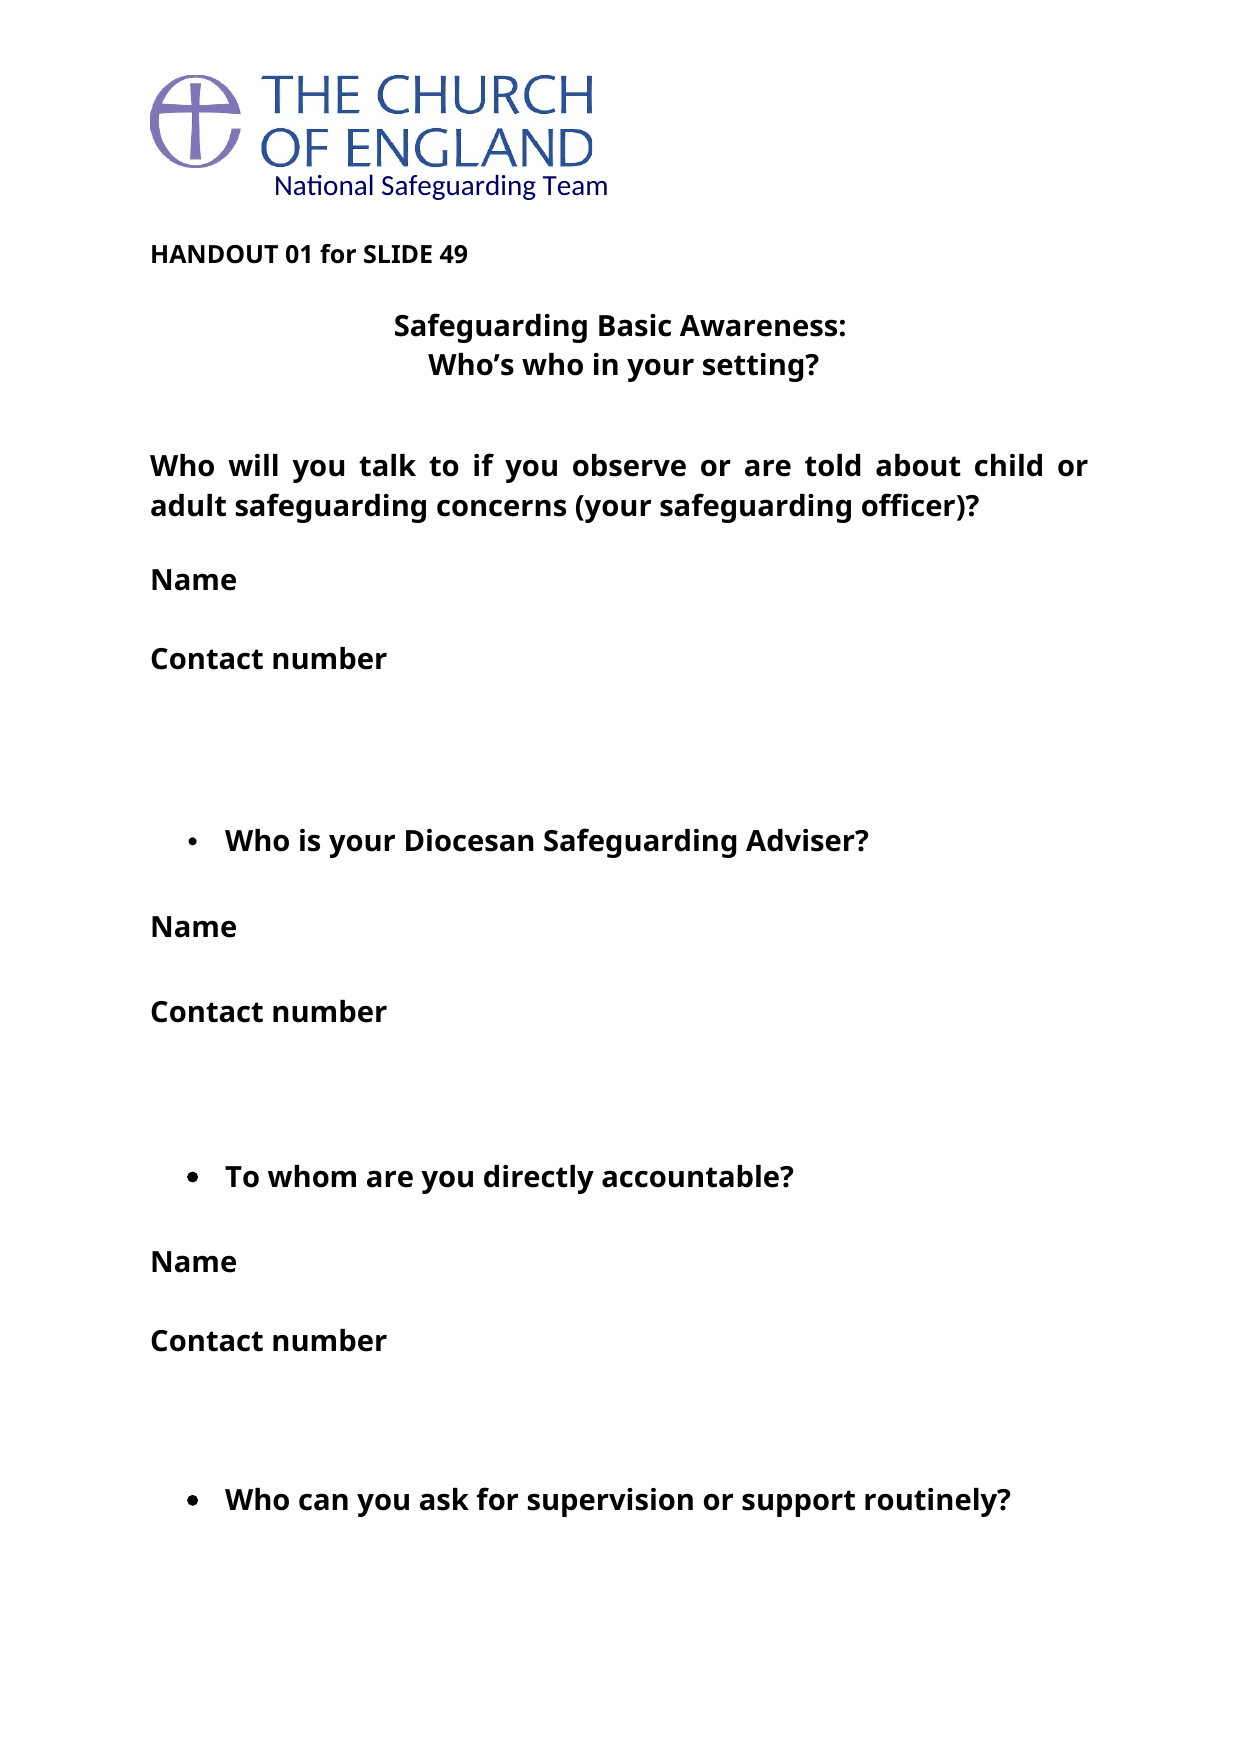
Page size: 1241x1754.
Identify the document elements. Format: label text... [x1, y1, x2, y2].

text Name [150, 1241, 1090, 1281]
list Who is your Diocesan Safeguarding Adviser? [187, 821, 1090, 860]
list To whom are you directly accountable? [187, 1156, 1090, 1196]
text Contact number [150, 638, 1090, 678]
text Name [150, 906, 1090, 946]
text Who’s who in your setting? [150, 345, 1090, 384]
text HANDOUT 01 for SLIDE 49 [150, 237, 1090, 271]
text Contact number [150, 991, 1090, 1031]
text Safeguarding Basic Awareness: [150, 305, 1090, 345]
text Who will you talk to if you observe or are told about child or adult safeguarding concerns (your safeguarding officer)? [150, 445, 1090, 525]
list Who can you ask for supervision or support routinely? [187, 1479, 1090, 1519]
text Name [150, 559, 1090, 598]
text Contact number [150, 1321, 1090, 1360]
picture [150, 75, 593, 168]
